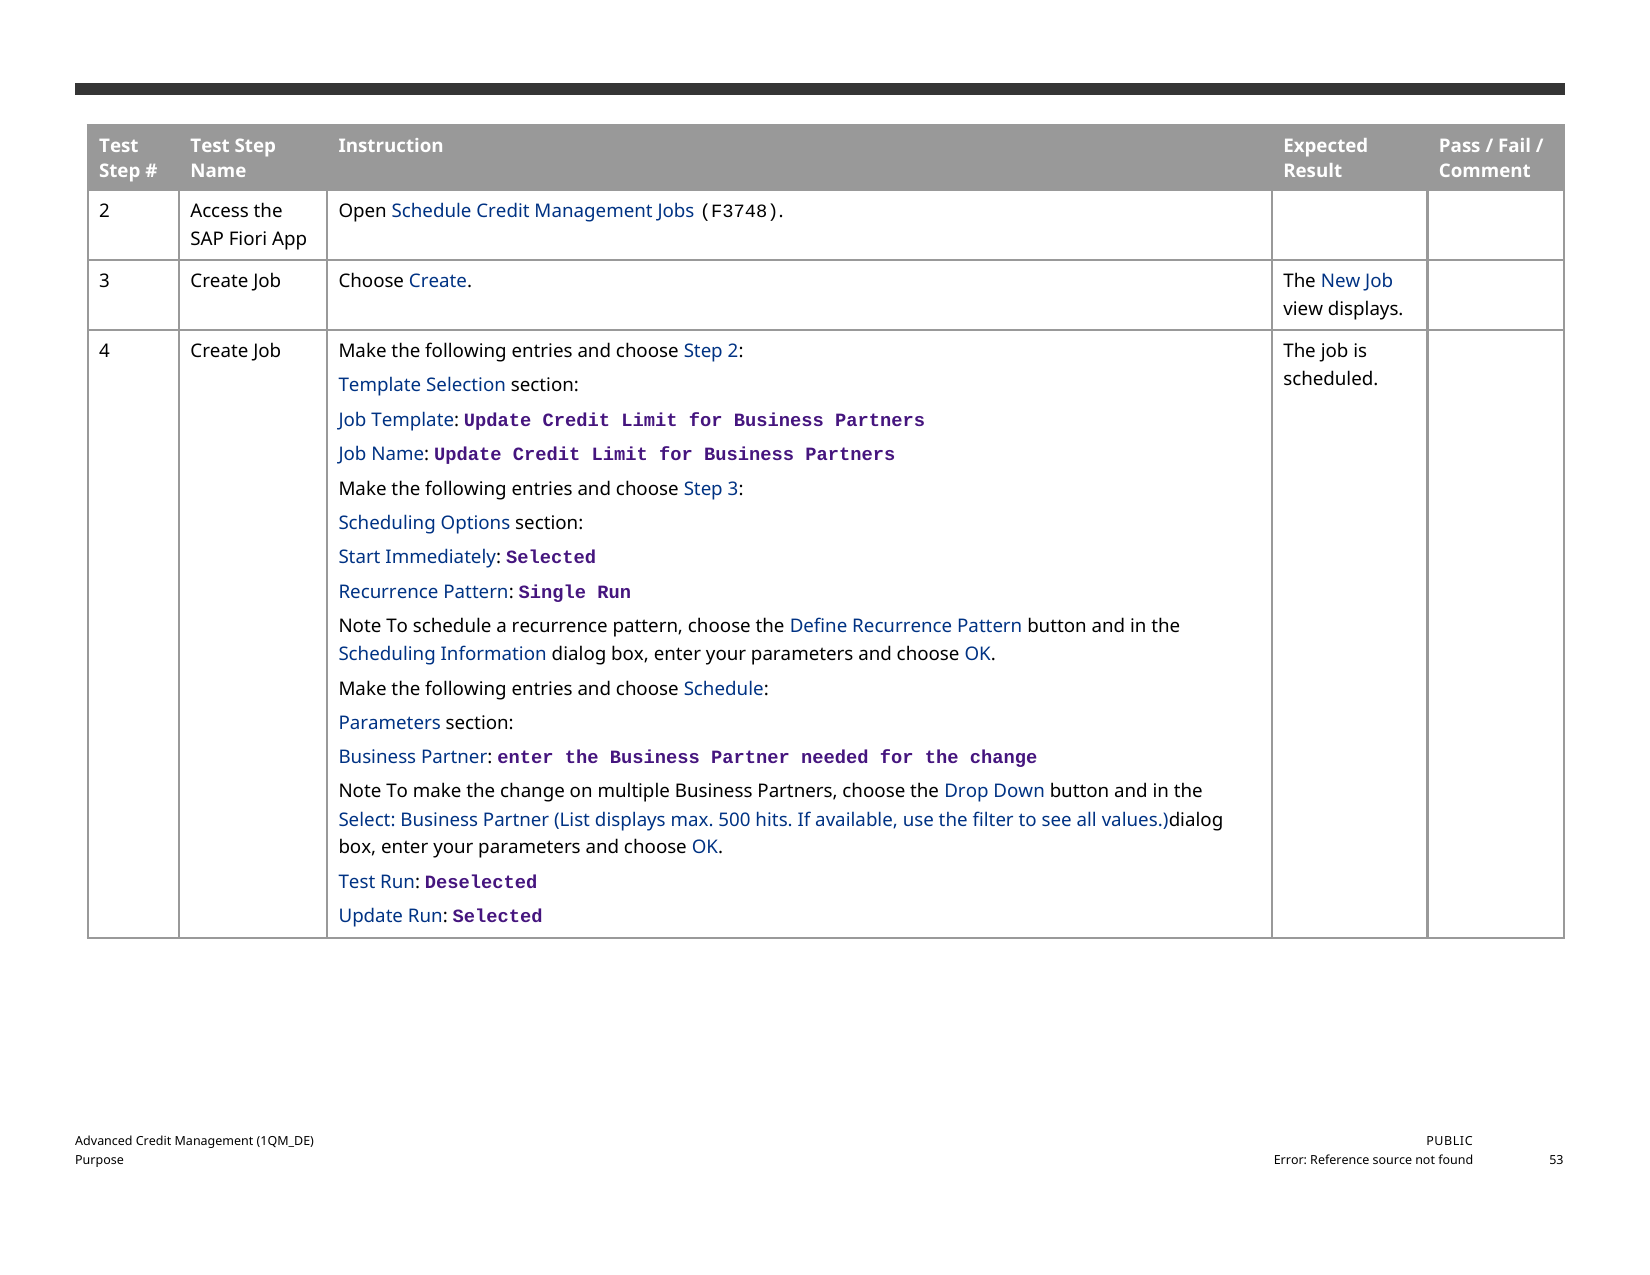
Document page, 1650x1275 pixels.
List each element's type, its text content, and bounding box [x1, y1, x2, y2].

table_cell [1273, 191, 1426, 259]
table_header Test Step # [89, 126, 178, 189]
table_header Instruction [328, 126, 1271, 189]
table_header Pass / Fail / Comment [1429, 126, 1563, 189]
table_cell Create Job [180, 331, 326, 937]
table_cell Create Job [180, 261, 326, 329]
table_cell The job is scheduled. [1273, 331, 1426, 937]
table_cell 3 [89, 261, 178, 329]
table_cell [1429, 191, 1563, 259]
table_cell The New Job view displays. [1273, 261, 1426, 329]
table_cell Choose Create. [328, 261, 1271, 329]
table_cell Make the following entries and choose Step 2: Template Selection section: Job Template: Update Credit Limit for Business Partners Job Name: Update Credit Limit for Business Partners Make the following entries and choose Step 3: Scheduling Options section: Start Immediately: Selected Recurrence Pattern: Single Run Note To schedule a recurrence pattern, choose the Define Recurrence Pattern button and in the Scheduling Information dialog box, enter your parameters and choose OK. Make the following entries and choose Schedule: Parameters section: Business Partner: enter the Business Partner needed for the change Note To make the change on multiple Business Partners, choose the Drop Down button and in the Select: Business Partner (List displays max. 500 hits. If available, use the filter to see all values.)dialog box, enter your parameters and choose OK. Test Run: Deselected Update Run: Selected [328, 331, 1271, 937]
table_header Test Step Name [180, 126, 326, 189]
table_cell Access the SAP Fiori App [180, 191, 326, 259]
table_cell [1429, 261, 1563, 329]
table_header Expected Result [1273, 126, 1426, 189]
table_cell 2 [89, 191, 178, 259]
table_cell 4 [89, 331, 178, 937]
table_cell [1429, 331, 1563, 937]
table_cell Open Schedule Credit Management Jobs (F3748). [328, 191, 1271, 259]
